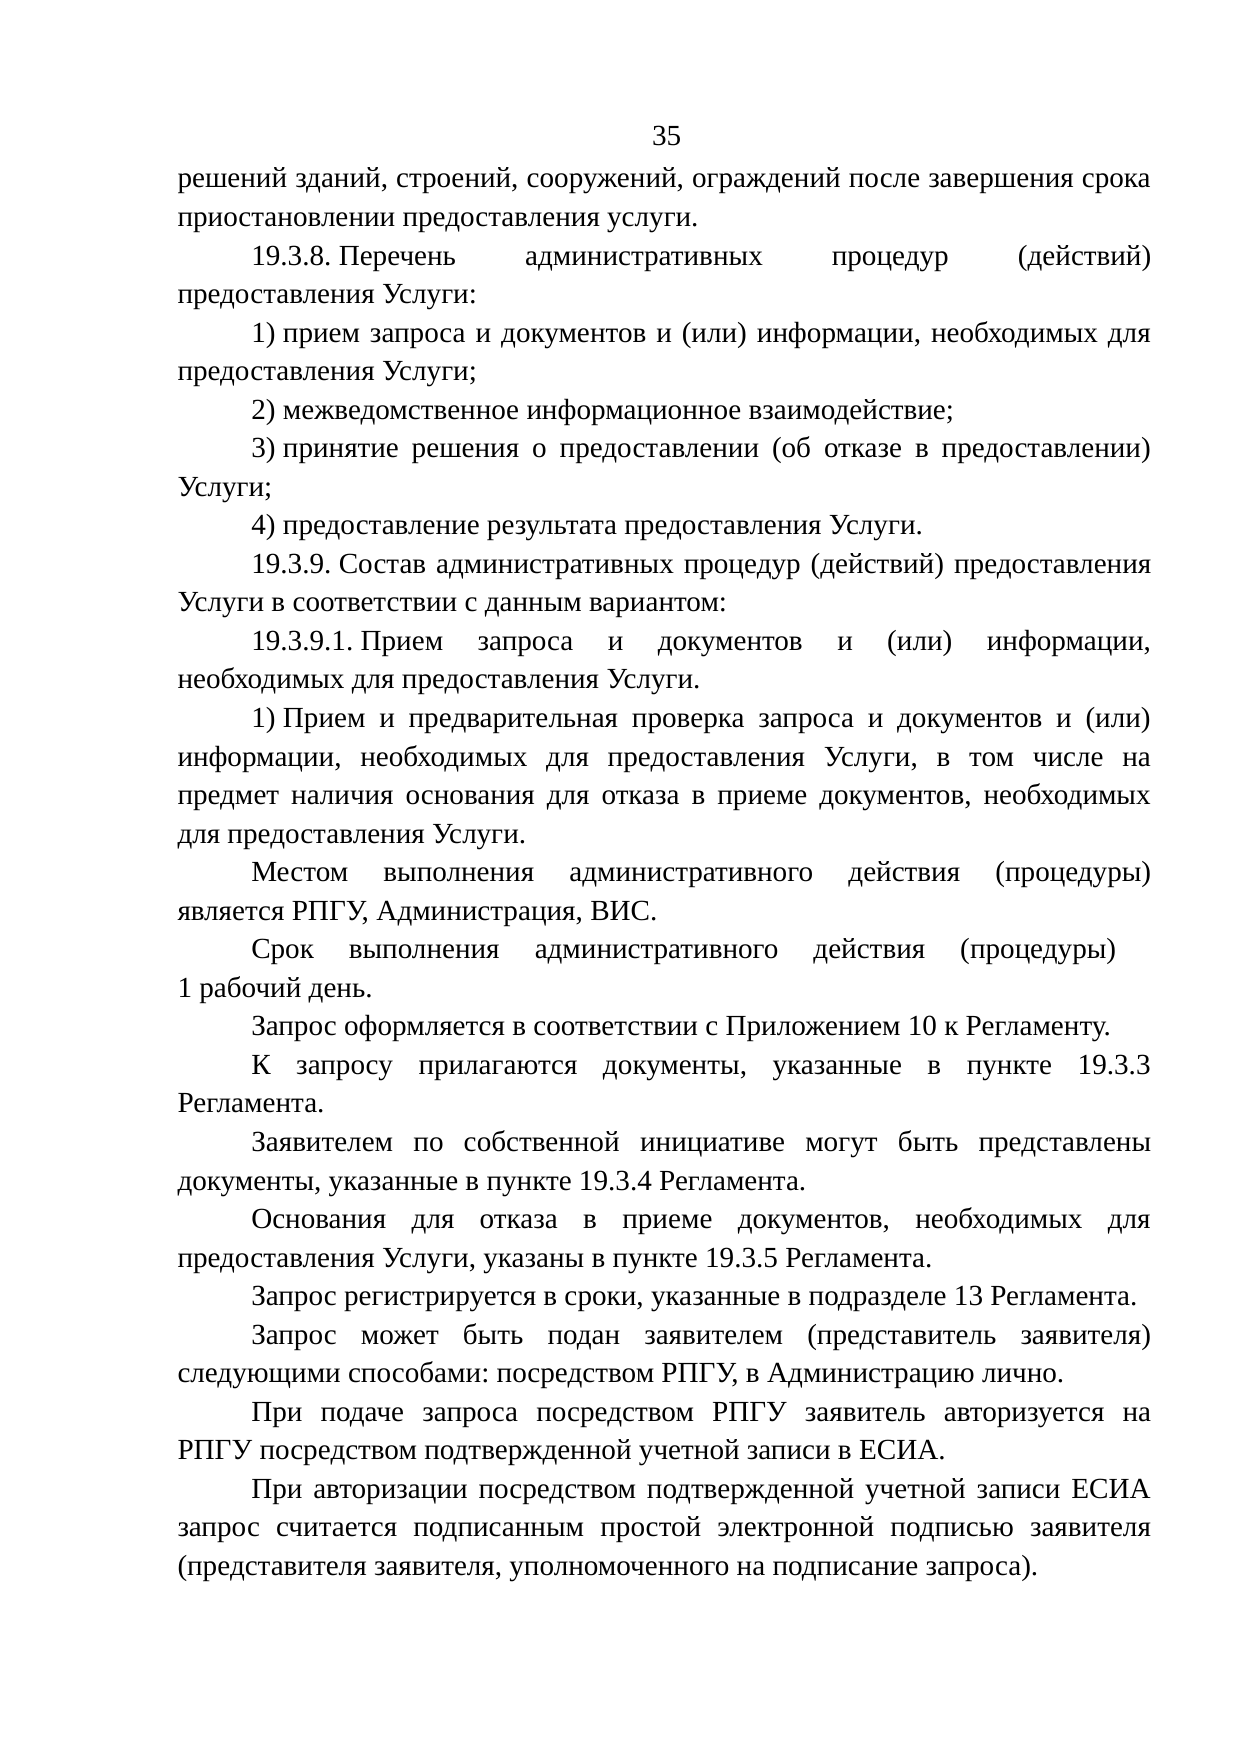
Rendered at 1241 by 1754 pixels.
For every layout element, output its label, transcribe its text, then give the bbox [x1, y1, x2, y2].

text 2) межведомственное информационное взаимодействие; [177, 392, 1152, 425]
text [177, 161, 1152, 233]
text 19.3.8. Перечень административных процедур (действий) предоставления Услуги: [177, 238, 1152, 310]
text 1) Прием и предварительная проверка запроса и документов и (или) информации, необходимых для предоставления Услуги, в том числе на предмет наличия основания для отказа в приеме документов, необходимых для предоставления Услуги. [177, 700, 1152, 849]
text Запрос может быть подан заявителем (представитель заявителя) следующими способами: посредством РПГУ, в Администрацию лично. [177, 1317, 1152, 1389]
text 19.3.9.1. Прием запроса и документов и (или) информации, необходимых для предоставления Услуги. [177, 623, 1152, 695]
text Запрос оформляется в соответствии с Приложением 10 к Регламенту. [177, 1008, 1152, 1042]
text 1) прием запроса и документов и (или) информации, необходимых для предоставления Услуги; [177, 315, 1152, 387]
text Заявителем по собственной инициативе могут быть представлены документы, указанные в пункте 19.3.4 Регламента. [177, 1124, 1152, 1196]
text Запрос регистрируется в сроки, указанные в подразделе 13 Регламента. [177, 1278, 1152, 1312]
text 4) предоставление результата предоставления Услуги. [177, 507, 1152, 541]
text Основания для отказа в приеме документов, необходимых для предоставления Услуги, указаны в пункте 19.3.5 Регламента. [177, 1201, 1152, 1273]
text Срок выполнения административного действия (процедуры) 1 рабочий день. [177, 931, 1152, 1003]
text Местом выполнения административного действия (процедуры) является РПГУ, Администрация, ВИС. [177, 854, 1152, 926]
text К запросу прилагаются документы, указанные в пункте 19.3.3 Регламента. [177, 1047, 1152, 1119]
text При авторизации посредством подтвержденной учетной записи ЕСИА запрос считается подписанным простой электронной подписью заявителя (представителя заявителя, уполномоченного на подписание запроса). [177, 1471, 1152, 1582]
text 3) принятие решения о предоставлении (об отказе в предоставлении) Услуги; [177, 430, 1152, 502]
text При подаче запроса посредством РПГУ заявитель авторизуется на РПГУ посредством подтвержденной учетной записи в ЕСИА. [177, 1394, 1152, 1466]
text 19.3.9. Состав административных процедур (действий) предоставления Услуги в соответствии с данным вариантом: [177, 546, 1152, 618]
